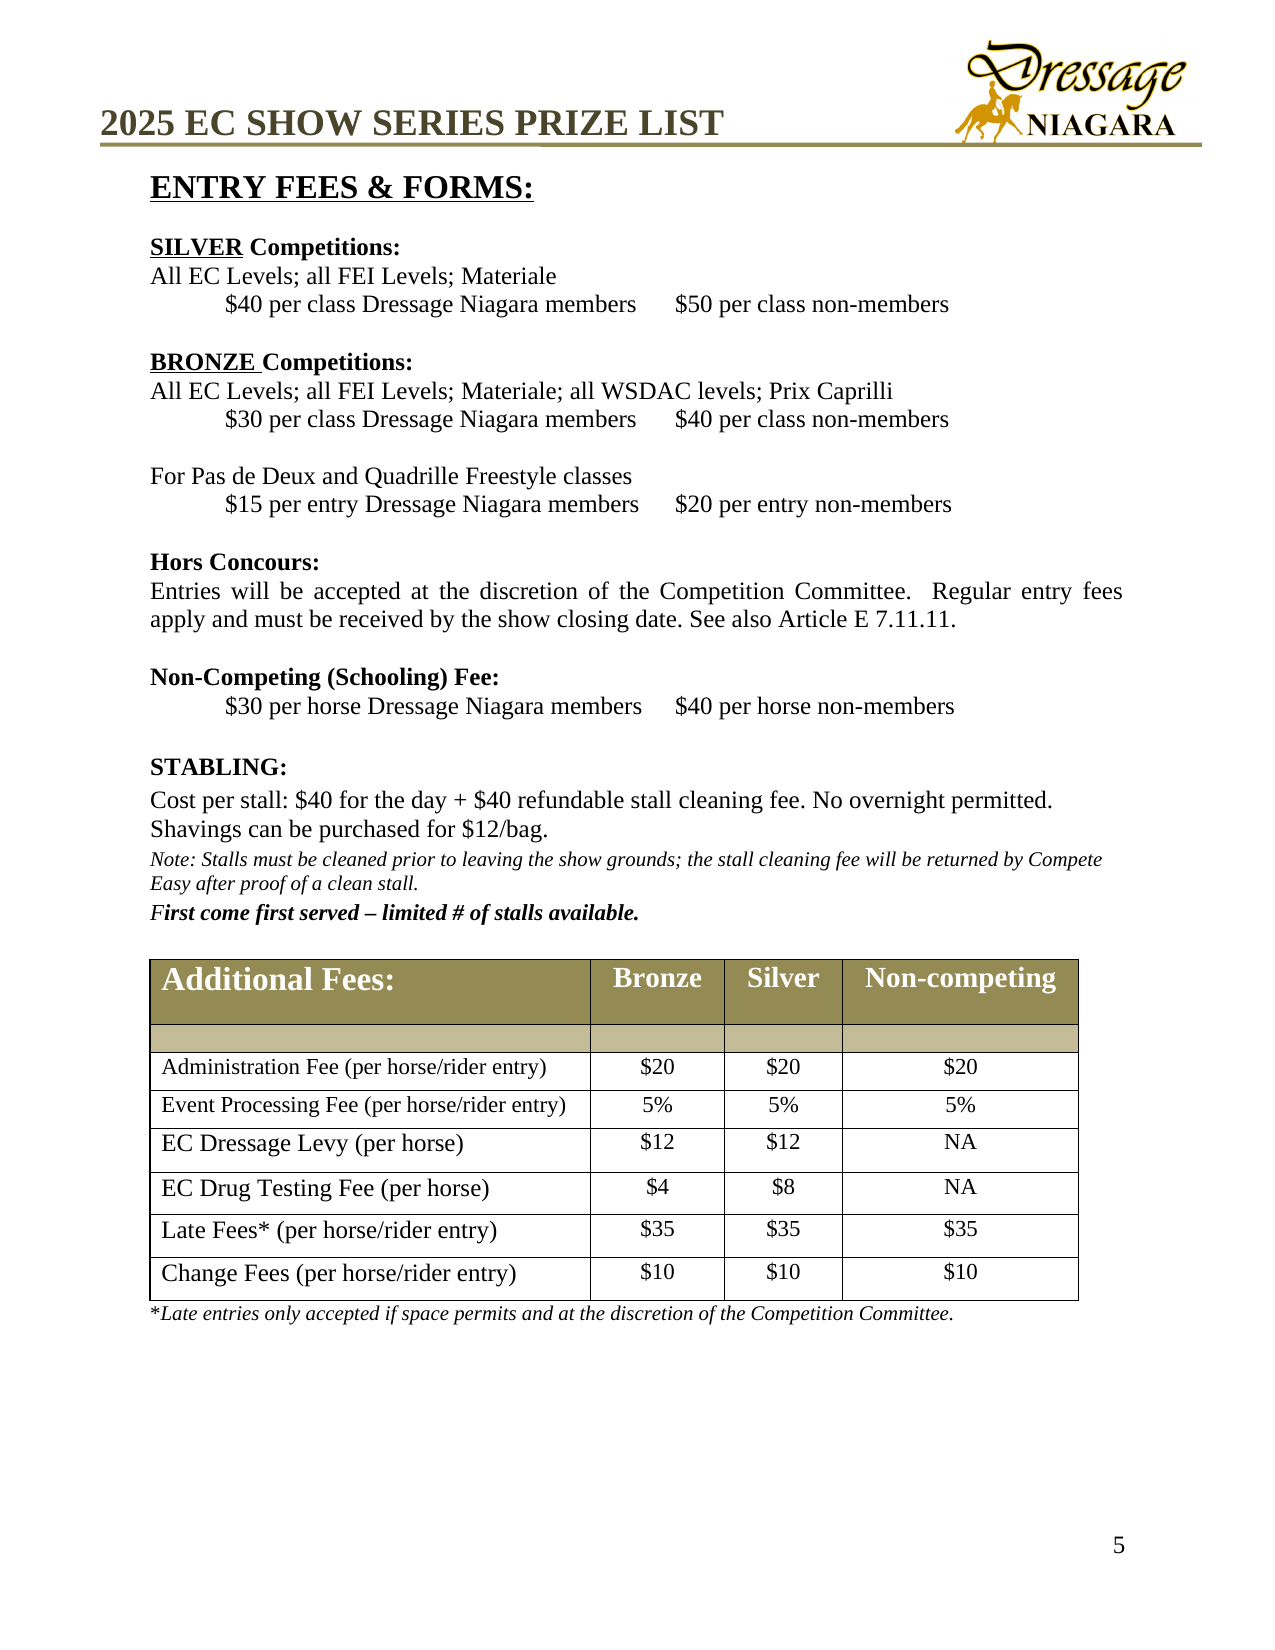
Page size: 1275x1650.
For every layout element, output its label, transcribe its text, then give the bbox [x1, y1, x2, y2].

table_cell $20 [591, 1053, 724, 1089]
table_header Additional Fees: [151, 960, 590, 1024]
table_cell $12 [725, 1129, 842, 1172]
text Non-Competing (Schooling) Fee: [150, 662, 1125, 691]
text BRONZE Competitions: [150, 347, 1125, 376]
table_cell $35 [725, 1215, 842, 1257]
table_cell [725, 1025, 842, 1052]
table_cell EC Drug Testing Fee (per horse) [151, 1173, 590, 1214]
table_cell EC Dressage Levy (per horse) [151, 1129, 590, 1172]
table_header Non-competing [843, 960, 1078, 1024]
text SILVER Competitions: [150, 232, 1125, 261]
table_header Silver [725, 960, 842, 1024]
text STABLING: [150, 752, 1125, 781]
subtitle ENTRY FEES & FORMS: [150, 167, 1125, 206]
picture [943, 147, 1202, 154]
text First come first served – limited # of stalls available. [150, 899, 1125, 926]
text Cost per stall: $40 for the day + $40 refundable stall cleaning fee. No overnight permitted. Shavings can be purchased for $12/bag. [150, 785, 1125, 843]
text $30 per horse Dressage Niagara members $40 per horse non-members [150, 691, 1125, 719]
table_cell $8 [725, 1173, 842, 1214]
table_cell $10 [591, 1258, 724, 1300]
table_cell NA [843, 1129, 1078, 1172]
table_cell Administration Fee (per horse/rider entry) [151, 1053, 590, 1089]
table_cell $10 [725, 1258, 842, 1300]
text $15 per entry Dressage Niagara members $20 per entry non-members [150, 489, 1125, 518]
picture [943, 31, 1202, 142]
text All EC Levels; all FEI Levels; Materiale [150, 261, 1125, 289]
table_cell [151, 1025, 590, 1052]
text All EC Levels; all FEI Levels; Materiale; all WSDAC levels; Prix Caprilli [150, 376, 1125, 404]
table_cell NA [843, 1173, 1078, 1214]
text $30 per class Dressage Niagara members $40 per class non-members [150, 404, 1125, 433]
text Hors Concours: [150, 547, 1125, 576]
table_cell $4 [591, 1173, 724, 1214]
table_header Bronze [591, 960, 724, 1024]
table_cell $10 [843, 1258, 1078, 1300]
table_cell $12 [591, 1129, 724, 1172]
text Entries will be accepted at the discretion of the Competition Committee. Regular entry fees apply and must be received by the show closing date. See also Article E 7.11.11. [150, 576, 1125, 633]
table_cell 5% [591, 1091, 724, 1127]
table_cell 5% [725, 1091, 842, 1127]
table_cell Event Processing Fee (per horse/rider entry) [151, 1091, 590, 1127]
text For Pas de Deux and Quadrille Freestyle classes [150, 461, 1125, 489]
text *Late entries only accepted if space permits and at the discretion of the Competition Committee. [150, 1301, 1125, 1325]
table_cell Change Fees (per horse/rider entry) [151, 1258, 590, 1300]
text Note: Stalls must be cleaned prior to leaving the show grounds; the stall cleaning fee will be returned by Compete Easy after proof of a clean stall. [150, 847, 1125, 895]
table_cell $20 [843, 1053, 1078, 1089]
table_cell $20 [725, 1053, 842, 1089]
table_cell 5% [843, 1091, 1078, 1127]
table_cell $35 [843, 1215, 1078, 1257]
table_cell $35 [591, 1215, 724, 1257]
table_cell [843, 1025, 1078, 1052]
table_cell Late Fees* (per horse/rider entry) [151, 1215, 590, 1257]
table_cell [591, 1025, 724, 1052]
text $40 per class Dressage Niagara members $50 per class non-members [150, 289, 1125, 318]
